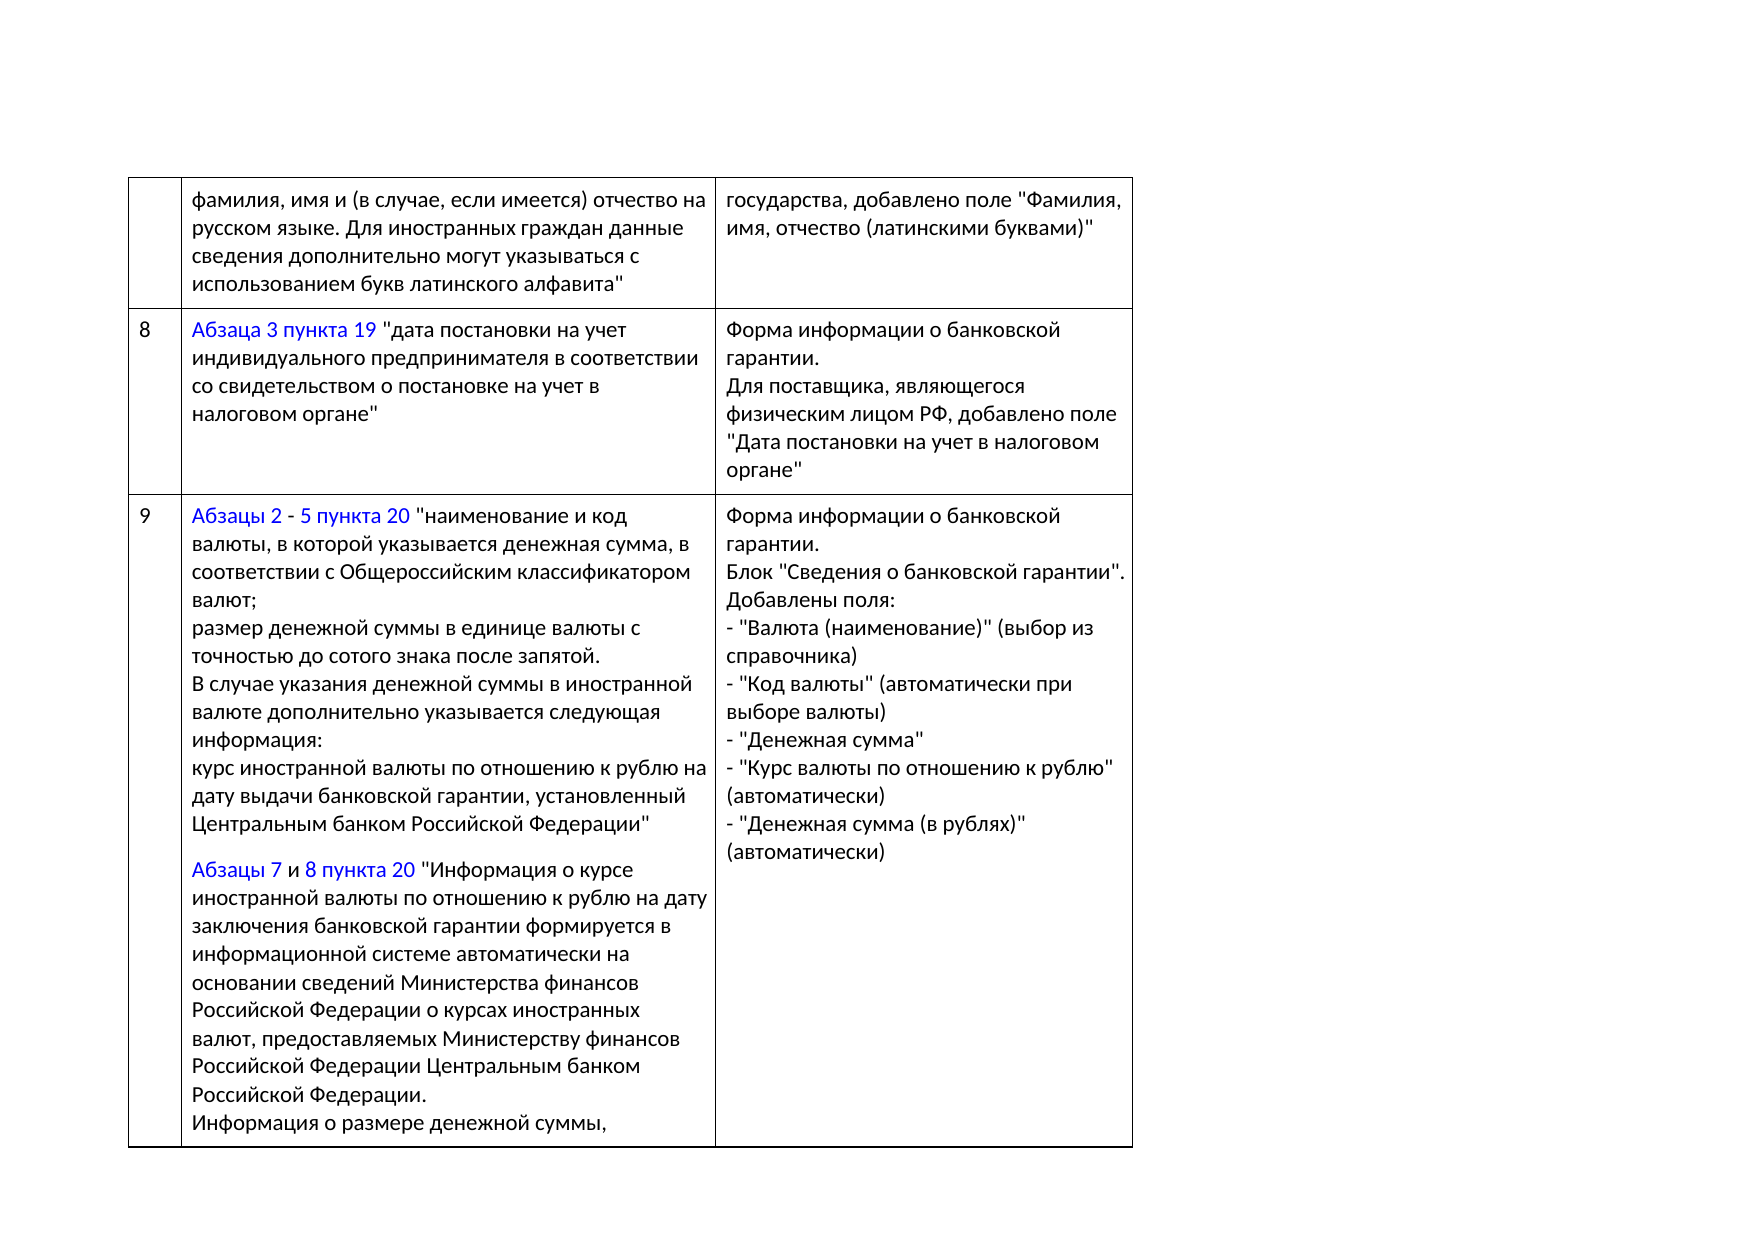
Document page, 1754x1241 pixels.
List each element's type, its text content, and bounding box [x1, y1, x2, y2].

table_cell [182, 848, 715, 1146]
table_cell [182, 178, 715, 307]
table_cell 7 [129, 178, 181, 307]
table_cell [716, 178, 1132, 307]
table_cell Абзацы 2 - 5 пункта 20 "наименование и код валюты, в которой указывается денежная сумма, в соответствии с Общероссийским классификатором валют; размер денежной суммы в единице валюты с точностью до сотого знака после запятой. В случае указания денежной суммы в иностранной валюте дополнительно указывается следующая информация: курс иностранной валюты по отношению к рублю на дату выдачи банковской гарантии, установленный Центральным банком Российской Федерации" [182, 495, 715, 848]
table_cell 8 [129, 309, 181, 494]
table_cell Форма информации о банковской гарантии. Для поставщика, являющегося физическим лицом РФ, добавлено поле "Дата постановки на учет в налоговом органе" [716, 309, 1132, 494]
table_cell Абзаца 3 пункта 19 "дата постановки на учет индивидуального предпринимателя в соответствии со свидетельством о постановке на учет в налоговом органе" [182, 309, 715, 494]
table_cell 9 [129, 495, 181, 1146]
table_cell Форма информации о банковской гарантии. Блок "Сведения о банковской гарантии". Добавлены поля: - "Валюта (наименование)" (выбор из справочника) - "Код валюты" (автоматически при выборе валюты) - "Денежная сумма" - "Курс валюты по отношению к рублю" (автоматически) - "Денежная сумма (в рублях)" (автоматически) [716, 495, 1132, 1146]
